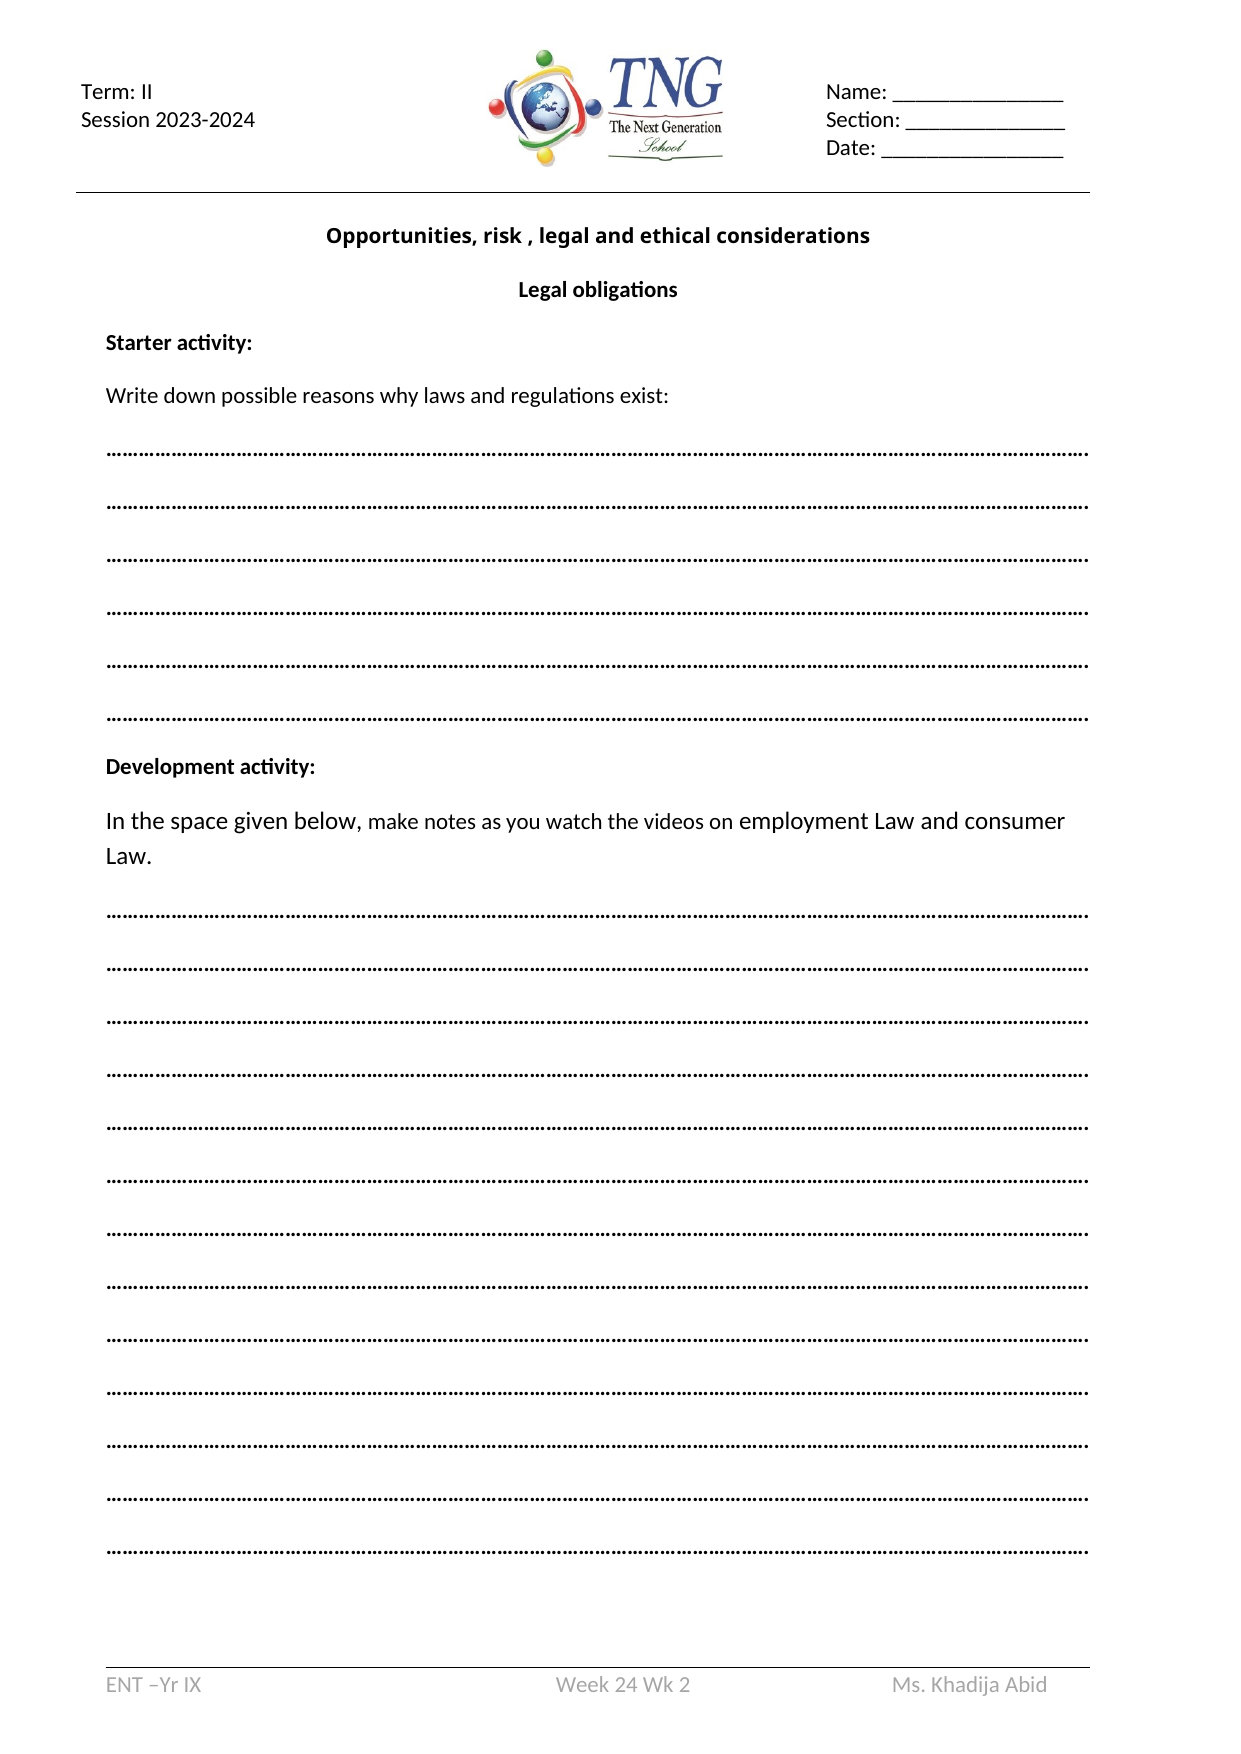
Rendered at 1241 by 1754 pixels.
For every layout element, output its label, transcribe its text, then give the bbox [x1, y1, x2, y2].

text ………………………………………………………………………………………………………………………………………………………………. [106, 1002, 1090, 1030]
text ………………………………………………………………………………………………………………………………………………………………. [106, 949, 1090, 977]
text ………………………………………………………………………………………………………………………………………………………………. [106, 1532, 1090, 1560]
text ………………………………………………………………………………………………………………………………………………………………. [106, 646, 1090, 674]
text ………………………………………………………………………………………………………………………………………………………………. [106, 434, 1090, 462]
text Development activity: [106, 752, 1090, 780]
picture [486, 49, 724, 167]
text Legal obligations [106, 275, 1090, 303]
text ………………………………………………………………………………………………………………………………………………………………. [106, 1426, 1090, 1454]
text ………………………………………………………………………………………………………………………………………………………………. [106, 593, 1090, 621]
text ………………………………………………………………………………………………………………………………………………………………. [106, 1267, 1090, 1295]
text ………………………………………………………………………………………………………………………………………………………………. [106, 1479, 1090, 1507]
text ………………………………………………………………………………………………………………………………………………………………. [106, 1108, 1090, 1136]
text ………………………………………………………………………………………………………………………………………………………………. [106, 896, 1090, 924]
text ………………………………………………………………………………………………………………………………………………………………. [106, 699, 1090, 727]
text ………………………………………………………………………………………………………………………………………………………………. [106, 1320, 1090, 1348]
text ………………………………………………………………………………………………………………………………………………………………. [106, 540, 1090, 568]
text ………………………………………………………………………………………………………………………………………………………………. [106, 1214, 1090, 1242]
text Opportunities, risk , legal and ethical considerations [106, 221, 1090, 250]
text In the space given below, make notes as you watch the videos on employment Law and consumer Law.​ [106, 805, 1090, 871]
text ………………………………………………………………………………………………………………………………………………………………. [106, 1055, 1090, 1083]
text Write down possible reasons why laws and regulations exist: [106, 381, 1090, 409]
text ………………………………………………………………………………………………………………………………………………………………. [106, 487, 1090, 515]
text ………………………………………………………………………………………………………………………………………………………………. [106, 1373, 1090, 1401]
text ………………………………………………………………………………………………………………………………………………………………. [106, 1161, 1090, 1189]
text Starter activity: [106, 328, 1090, 356]
